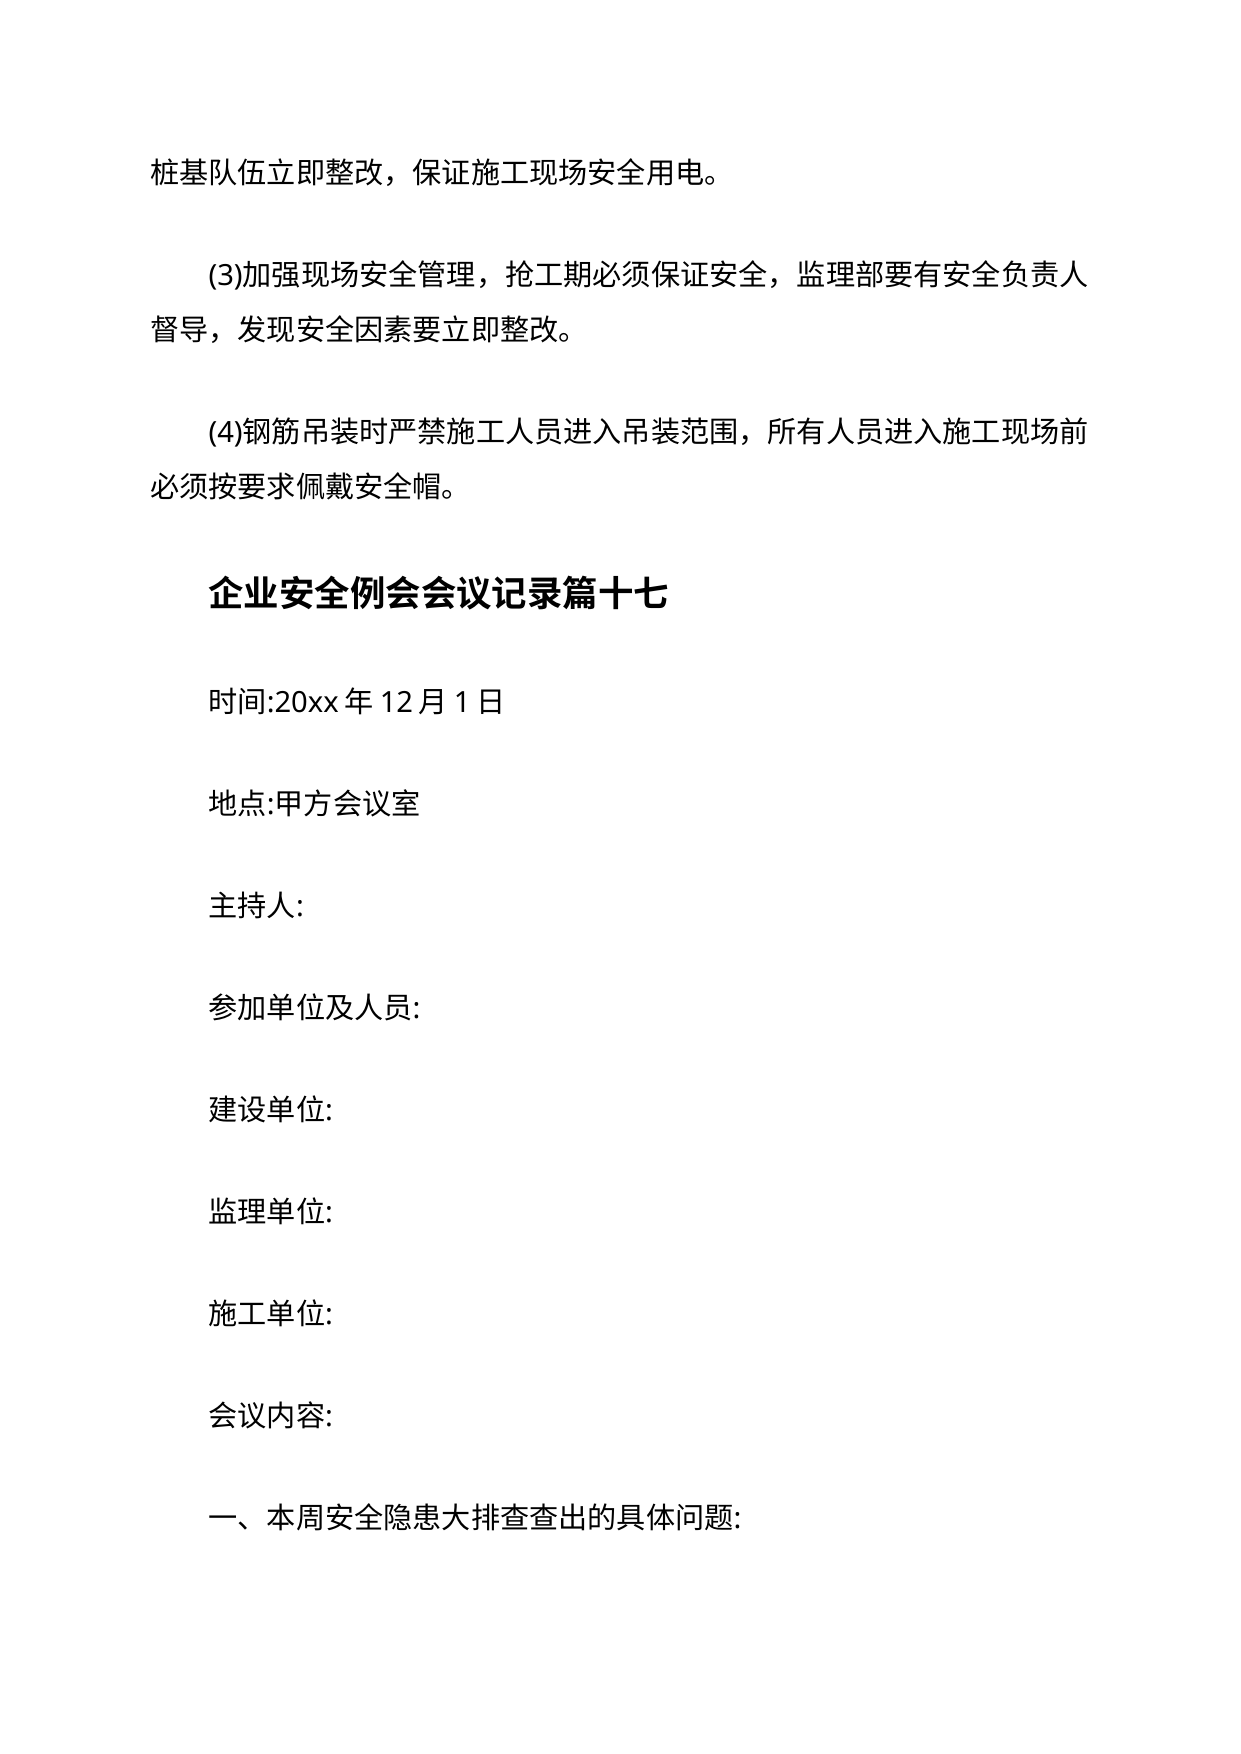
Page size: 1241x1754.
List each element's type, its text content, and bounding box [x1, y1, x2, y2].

text 时间:20xx年12月1日 [150, 679, 1090, 721]
text 施工单位: [150, 1291, 1090, 1333]
text 建设单位: [150, 1087, 1090, 1129]
text (4)钢筋吊装时严禁施工人员进入吊装范围，所有人员进入施工现场前必须按要求佩戴安全帽。 [150, 408, 1090, 506]
text 地点:甲方会议室 [150, 781, 1090, 823]
text 监理单位: [150, 1189, 1090, 1231]
text 一、本周安全隐患大排查查出的具体问题: [150, 1494, 1090, 1537]
text 企业安全例会会议记录篇十七 [150, 565, 1090, 617]
text 参加单位及人员: [150, 985, 1090, 1027]
text 会议内容: [150, 1393, 1090, 1435]
text (3)加强现场安全管理，抢工期必须保证安全，监理部要有安全负责人督导，发现安全因素要立即整改。 [150, 252, 1090, 349]
text 主持人: [150, 883, 1090, 925]
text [150, 150, 1090, 192]
